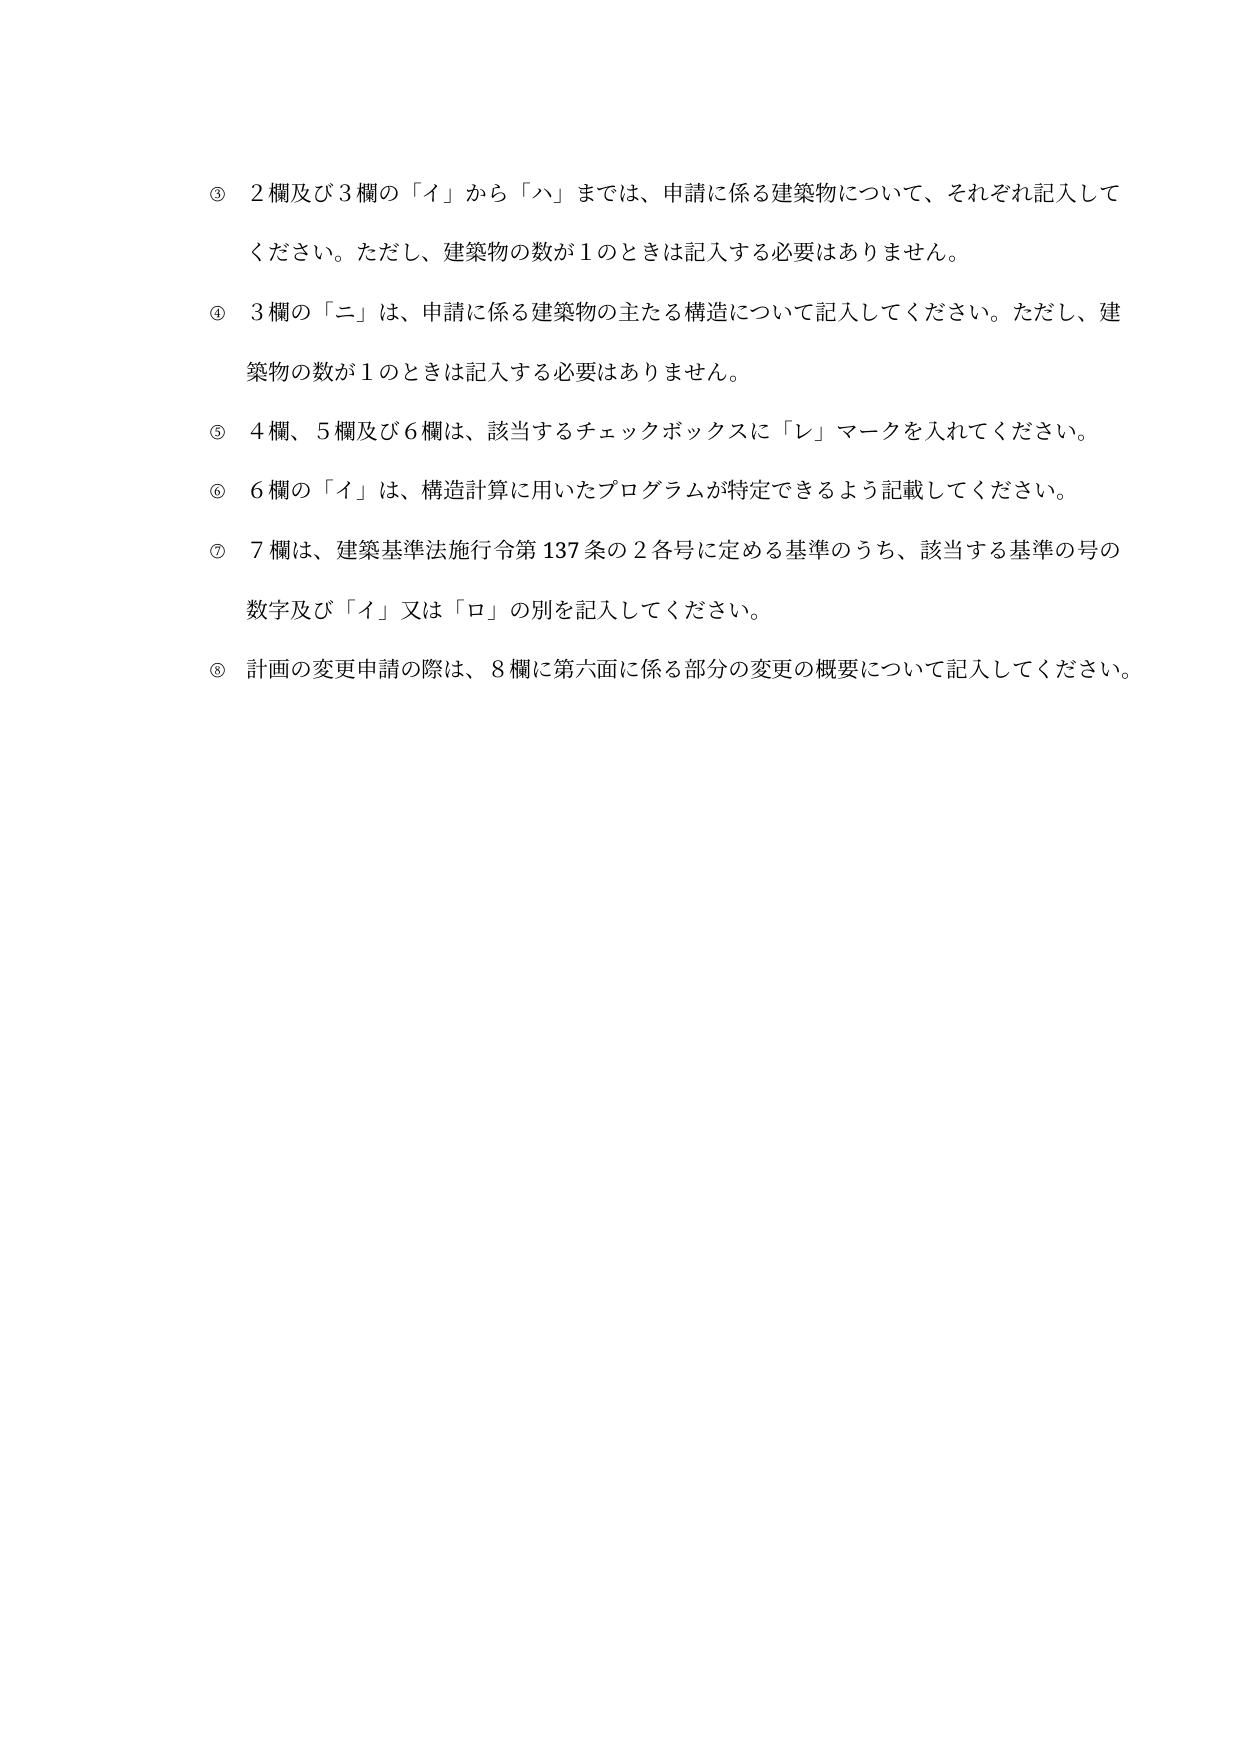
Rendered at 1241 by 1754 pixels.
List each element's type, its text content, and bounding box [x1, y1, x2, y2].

list ６欄の「イ」は、構造計算に用いたプログラムが特定できるよう記載してください。 [209, 460, 1122, 519]
list ３欄の「ニ」は、申請に係る建築物の主たる構造について記入してください。ただし、建築物の数が１のときは記入する必要はありません。 [209, 281, 1122, 400]
list ２欄及び３欄の「イ」から「ハ」までは、申請に係る建築物について、それぞれ記入してください。ただし、建築物の数が１のときは記入する必要はありません。 [209, 162, 1122, 281]
list ７欄は、建築基準法施行令第137条の２各号に定める基準のうち、該当する基準の号の数字及び「イ」又は「ロ」の別を記入してください。 [209, 519, 1122, 638]
list 計画の変更申請の際は、８欄に第六面に係る部分の変更の概要について記入してください。 [209, 638, 1122, 698]
list ４欄、５欄及び６欄は、該当するチェックボックスに「レ」マークを入れてください。 [209, 400, 1122, 460]
